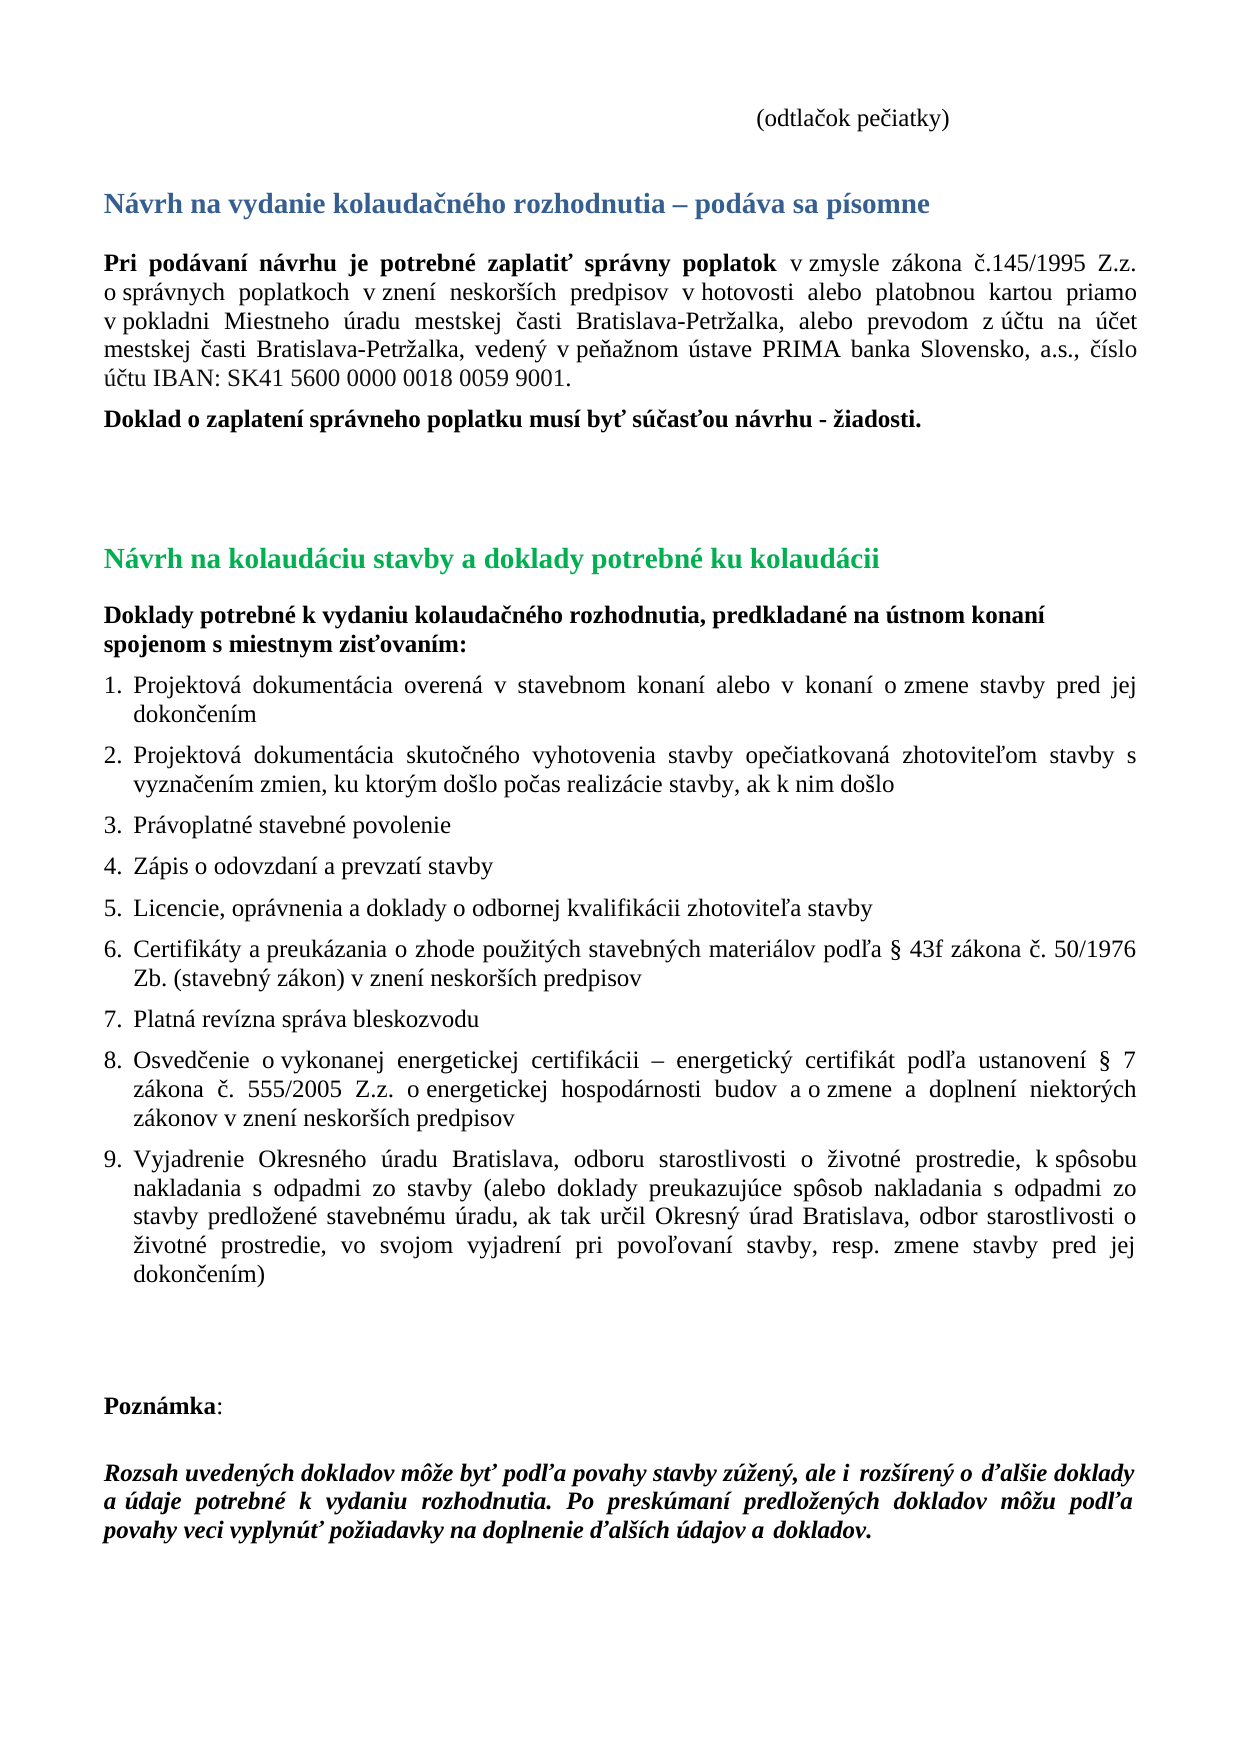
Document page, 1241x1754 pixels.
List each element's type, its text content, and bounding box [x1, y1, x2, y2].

text Návrh na kolaudáciu stavby a doklady potrebné ku kolaudácii [103, 542, 1137, 575]
list Projektová dokumentácia overená v stavebnom konaní alebo v konaní o zmene stavby pred jej dokončením [103, 670, 1137, 728]
list Osvedčenie o vykonanej energetickej certifikácii – energetický certifikát podľa ustanovení § 7 zákona č. 555/2005 Z.z. o energetickej hospodárnosti budov a o zmene a doplnení niektorých zákonov v znení neskorších predpisov [103, 1045, 1137, 1131]
list Projektová dokumentácia skutočného vyhotovenia stavby opečiatkovaná zhotoviteľom stavby s vyznačením zmien, ku ktorým došlo počas realizácie stavby, ak k nim došlo [103, 740, 1137, 798]
text (odtlačok pečiatky) [693, 103, 1137, 132]
list Licencie, oprávnenia a doklady o odbornej kvalifikácii zhotoviteľa stavby [103, 893, 1137, 921]
text Poznámka: [103, 1391, 1137, 1420]
text Doklad o zaplatení správneho poplatku musí byť súčasťou návrhu - žiadosti. [103, 404, 1137, 433]
text Návrh na vydanie kolaudačného rozhodnutia – podáva sa písomne [103, 186, 1137, 219]
list Vyjadrenie Okresného úradu Bratislava, odboru starostlivosti o životné prostredie, k spôsobu nakladania s odpadmi zo stavby (alebo doklady preukazujúce spôsob nakladania s odpadmi zo stavby predložené stavebnému úradu, ak tak určil Okresný úrad Bratislava, odbor starostlivosti o životné prostredie, vo svojom vyjadrení pri povoľovaní stavby, resp. zmene stavby pred jej dokončením) [103, 1144, 1137, 1288]
list Certifikáty a preukázania o zhode použitých stavebných materiálov podľa § 43f zákona č. 50/1976 Zb. (stavebný zákon) v znení neskorších predpisov [103, 934, 1137, 991]
list Platná revízna správa bleskozvodu [103, 1004, 1137, 1033]
list Právoplatné stavebné povolenie [103, 810, 1137, 839]
text Rozsah uvedených dokladov môže byť podľa povahy stavby zúžený, ale i rozšírený o ďalšie doklady a údaje potrebné k vydaniu rozhodnutia. Po preskúmaní predložených dokladov môžu podľa povahy veci vyplynúť požiadavky na doplnenie ďalších údajov a dokladov. [103, 1458, 1137, 1544]
list Zápis o odovzdaní a prevzatí stavby [103, 851, 1137, 880]
text Doklady potrebné k vydaniu kolaudačného rozhodnutia, predkladané na ústnom konaní spojenom s miestnym zisťovaním: [103, 600, 1137, 658]
text Pri podávaní návrhu je potrebné zaplatiť správny poplatok v zmysle zákona č.145/1995 Z.z. o správnych poplatkoch v znení neskorších predpisov v hotovosti alebo platobnou kartou priamo v pokladni Miestneho úradu mestskej časti Bratislava-Petržalka, alebo prevodom z účtu na účet mestskej časti Bratislava-Petržalka, vedený v peňažnom ústave PRIMA banka Slovensko, a.s., číslo účtu IBAN: SK41 5600 0000 0018 0059 9001. [103, 248, 1137, 392]
